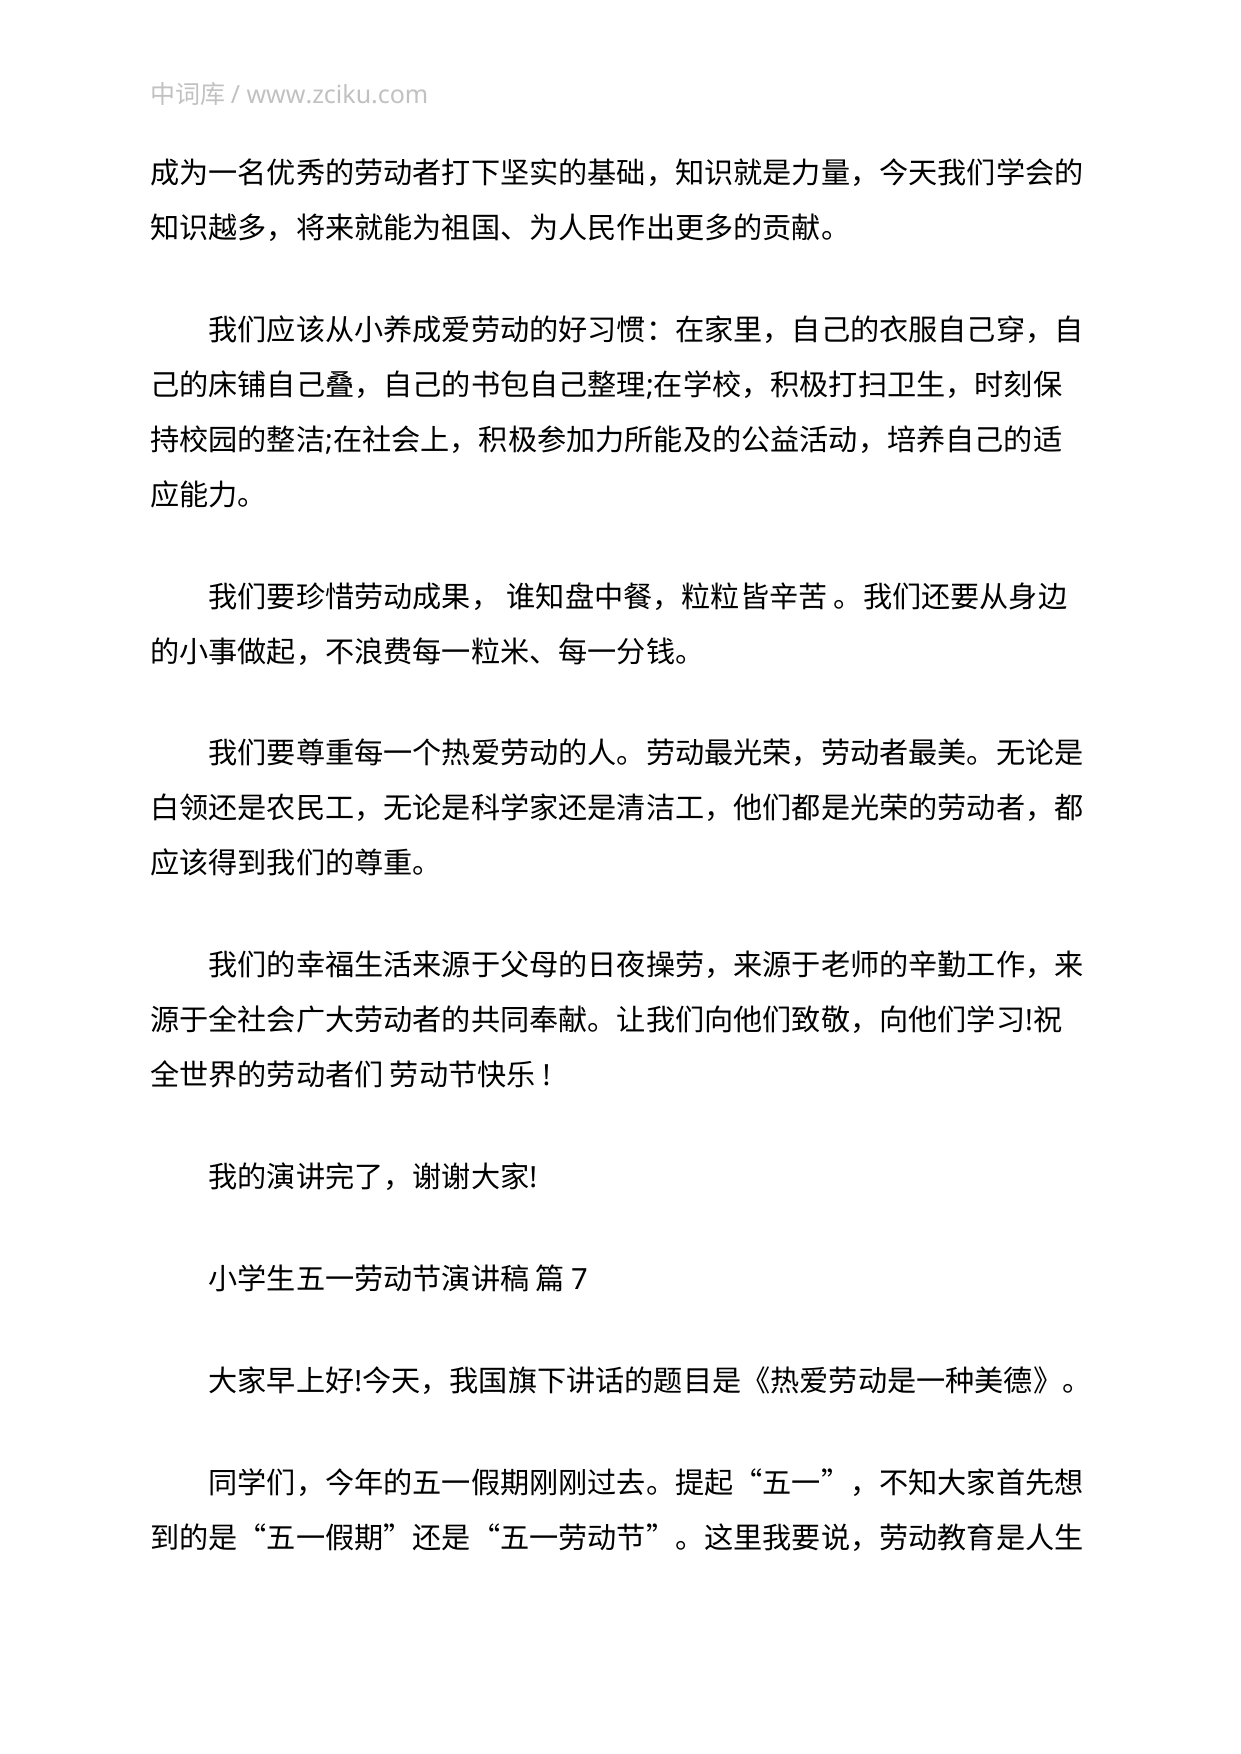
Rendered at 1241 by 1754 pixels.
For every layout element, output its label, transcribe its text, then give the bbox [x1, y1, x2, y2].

text 我们的幸福生活来源于父母的日夜操劳，来源于老师的辛勤工作，来源于全社会广大劳动者的共同奉献。让我们向他们致敬，向他们学习!祝全世界的劳动者们 劳动节快乐 ! [150, 942, 1090, 1094]
text 我们要珍惜劳动成果， 谁知盘中餐，粒粒皆辛苦 。我们还要从身边的小事做起，不浪费每一粒米、每一分钱。 [150, 573, 1090, 671]
text 我们要尊重每一个热爱劳动的人。劳动最光荣，劳动者最美。无论是白领还是农民工，无论是科学家还是清洁工，他们都是光荣的劳动者，都应该得到我们的尊重。 [150, 730, 1090, 882]
text 大家早上好!今天，我国旗下讲话的题目是《热爱劳动是一种美德》。 [150, 1357, 1090, 1400]
text 我们应该从小养成爱劳动的好习惯：在家里，自己的衣服自己穿，自己的床铺自己叠，自己的书包自己整理;在学校，积极打扫卫生，时刻保持校园的整洁;在社会上，积极参加力所能及的公益活动，培养自己的适应能力。 [150, 307, 1090, 514]
text 小学生五一劳动节演讲稿 篇7 [150, 1255, 1090, 1298]
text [150, 150, 1090, 247]
text 我的演讲完了，谢谢大家! [150, 1153, 1090, 1196]
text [150, 1459, 1090, 1557]
